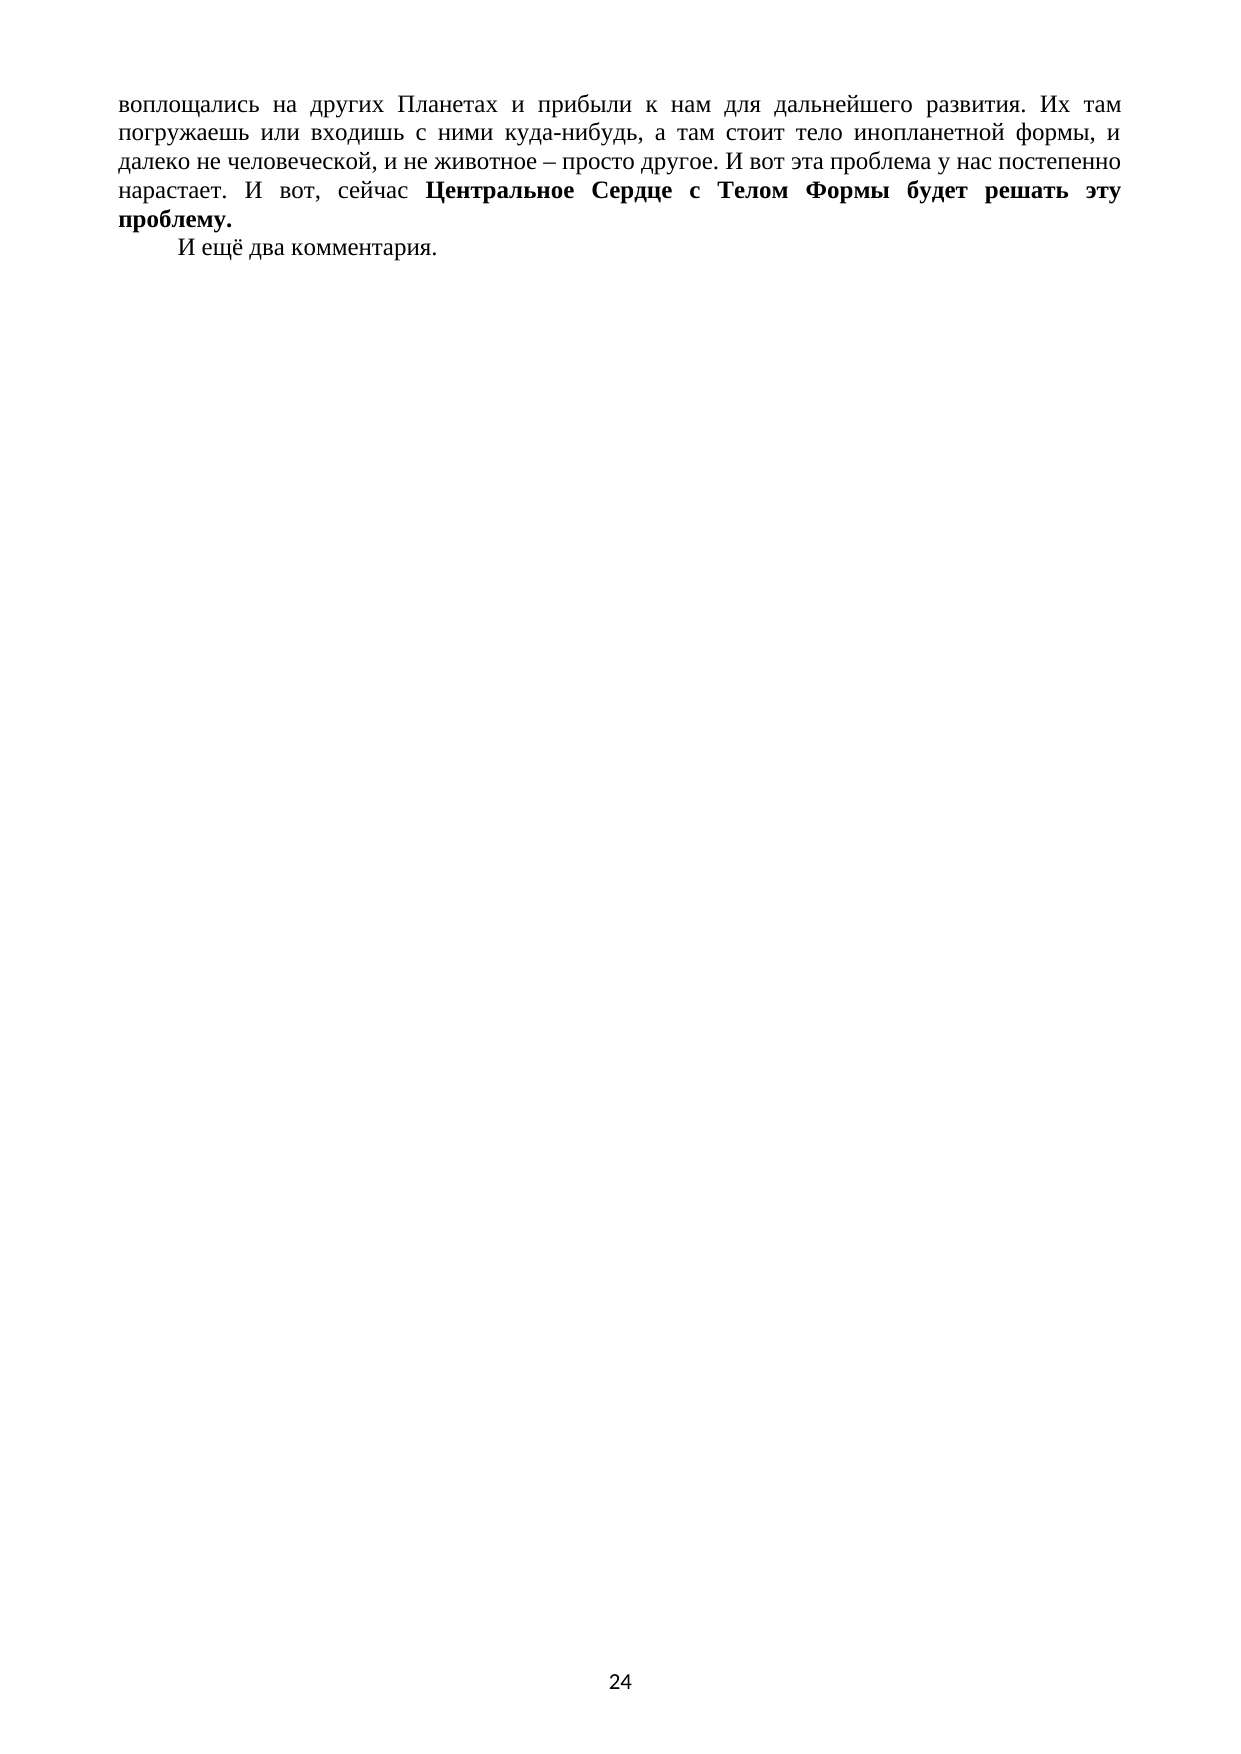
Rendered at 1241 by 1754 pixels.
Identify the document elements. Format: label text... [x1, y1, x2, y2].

text И ещё два комментария. [118, 232, 1122, 261]
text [118, 89, 1122, 232]
